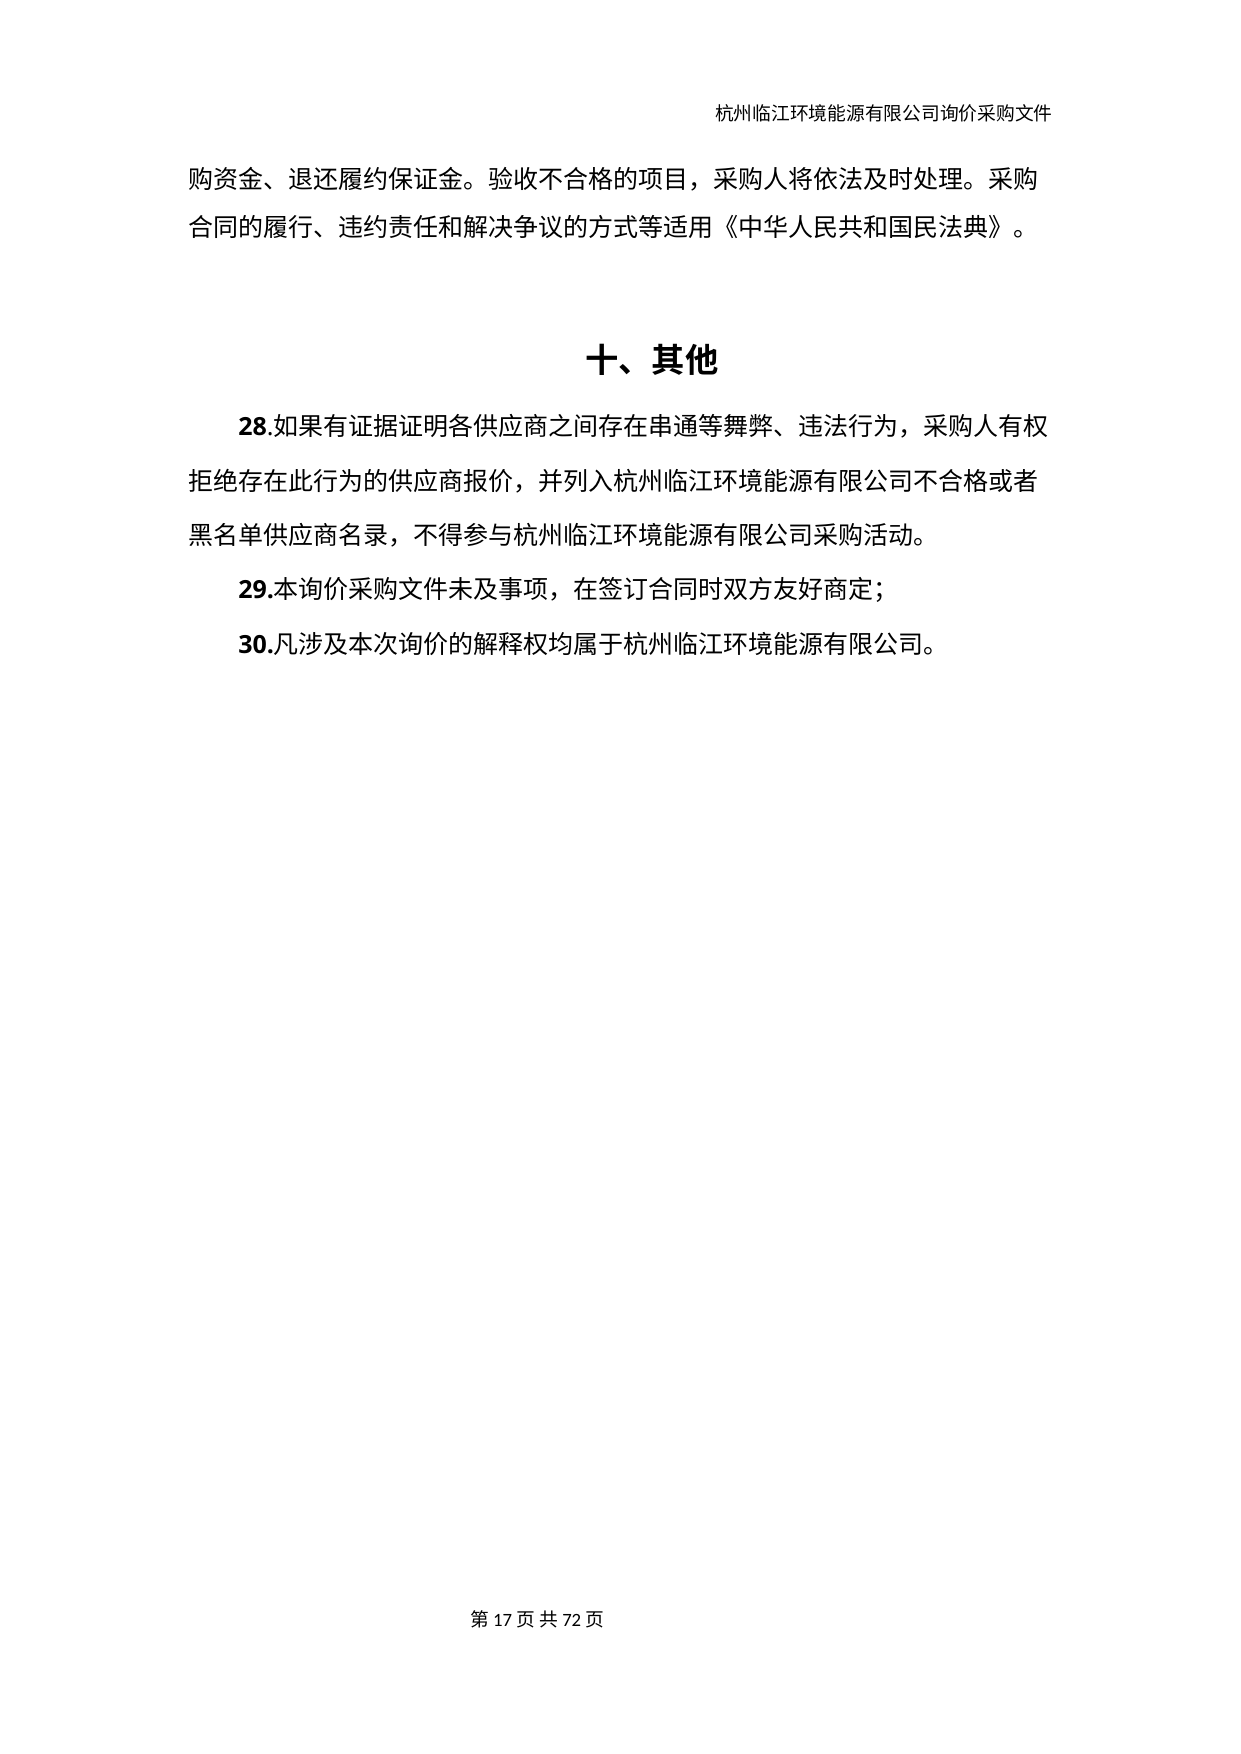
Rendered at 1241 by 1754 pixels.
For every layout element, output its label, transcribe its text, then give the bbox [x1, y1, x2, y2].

text 30.凡涉及本次询价的解释权均属于杭州临江环境能源有限公司。 [188, 624, 1052, 660]
text 十、其他 [200, 334, 1052, 382]
text 29.本询价采购文件未及事项，在签订合同时双方友好商定； [188, 570, 1052, 606]
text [188, 150, 1052, 246]
text 28.如果有证据证明各供应商之间存在串通等舞弊、违法行为，采购人有权拒绝存在此行为的供应商报价，并列入杭州临江环境能源有限公司不合格或者黑名单供应商名录，不得参与杭州临江环境能源有限公司采购活动。 [188, 407, 1052, 552]
